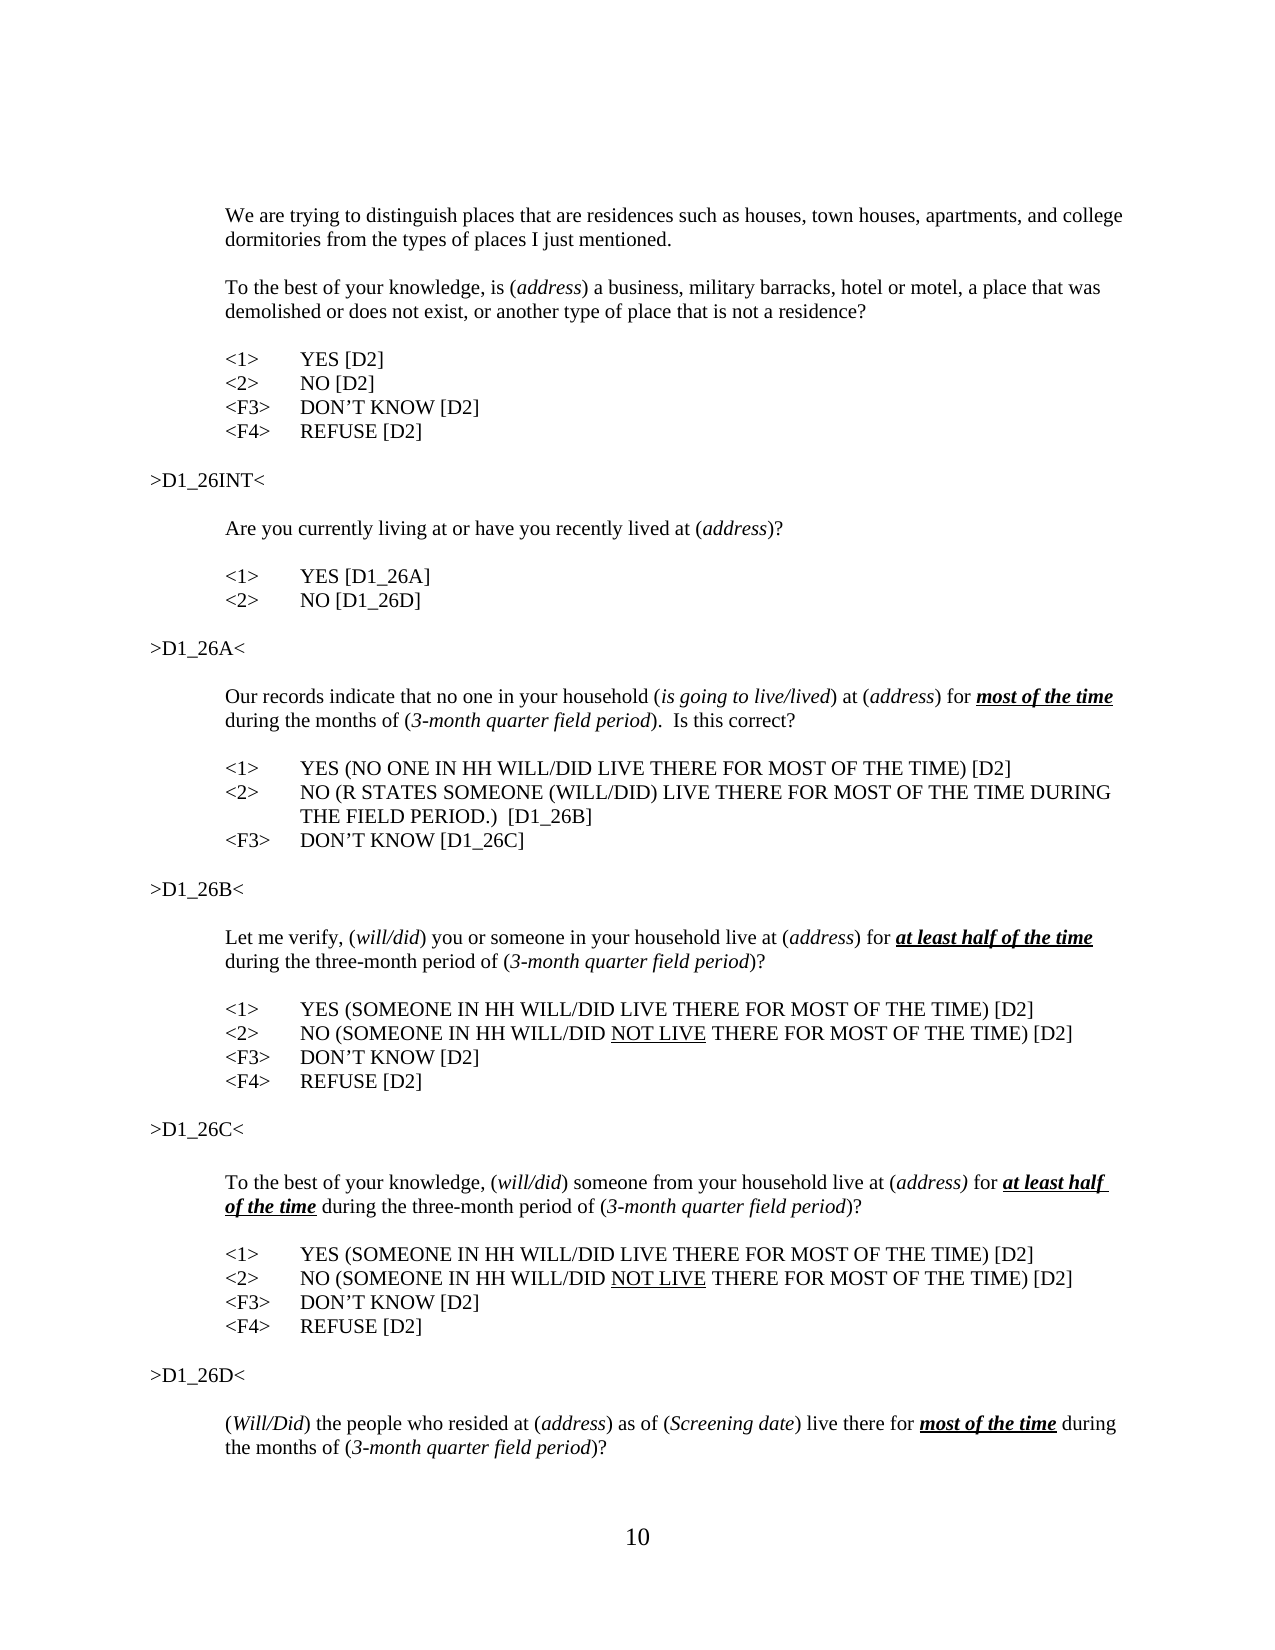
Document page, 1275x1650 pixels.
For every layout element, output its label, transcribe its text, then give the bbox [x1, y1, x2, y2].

text To the best of your knowledge, is (address) a business, military barracks, hotel or motel, a place that was demolished or does not exist, or another type of place that is not a residence? [225, 275, 1125, 323]
text >D1_26INT< [150, 467, 1125, 492]
text <1> YES (SOMEONE IN HH WILL/DID LIVE THERE FOR MOST OF THE TIME) [D2] [225, 1242, 1125, 1266]
text >D1_26C< [150, 1117, 1125, 1141]
text <F3> DON’T KNOW [D1_26C] [225, 828, 1125, 852]
text >D1_26B< [150, 877, 1125, 901]
text We are trying to distinguish places that are residences such as houses, town houses, apartments, and college dormitories from the types of places I just mentioned. [225, 203, 1125, 251]
text >D1_26A< [150, 636, 1125, 660]
text <F4> REFUSE [D2] [225, 1314, 1125, 1338]
text <F4> REFUSE [D2] [225, 1069, 1125, 1093]
text Are you currently living at or have you recently lived at (address)? [225, 516, 1125, 540]
text <2> NO (SOMEONE IN HH WILL/DID NOT LIVE THERE FOR MOST OF THE TIME) [D2] [225, 1021, 1125, 1045]
text Our records indicate that no one in your household (is going to live/lived) at (address) for most of the time during the months of (3-month quarter field period). Is this correct? [225, 684, 1125, 732]
text (Will/Did) the people who resided at (address) as of (Screening date) live there for most of the time during the months of (3-month quarter field period)? [225, 1411, 1125, 1459]
text <1> YES (NO ONE IN HH WILL/DID LIVE THERE FOR MOST OF THE TIME) [D2] [225, 756, 1125, 780]
text <F3> DON’T KNOW [D2] [225, 1290, 1125, 1314]
text <2> NO [D2] [225, 371, 1125, 395]
text <2> NO (SOMEONE IN HH WILL/DID NOT LIVE THERE FOR MOST OF THE TIME) [D2] [225, 1266, 1125, 1290]
text Let me verify, (will/did) you or someone in your household live at (address) for at least half of the time during the three-month period of (3-month quarter field period)? [225, 925, 1125, 973]
text <2> NO [D1_26D] [225, 588, 1125, 612]
text To the best of your knowledge, (will/did) someone from your household live at (address) for at least half of the time during the three-month period of (3-month quarter field period)? [225, 1170, 1125, 1218]
text <2> NO (R STATES SOMEONE (WILL/DID) LIVE THERE FOR MOST OF THE TIME DURING THE FIELD PERIOD.) [D1_26B] [225, 780, 1125, 828]
text <1> YES (SOMEONE IN HH WILL/DID LIVE THERE FOR MOST OF THE TIME) [D2] [225, 997, 1125, 1021]
text <1> YES [D1_26A] [225, 564, 1125, 588]
text <F4> REFUSE [D2] [225, 419, 1125, 443]
text >D1_26D< [150, 1362, 1125, 1387]
text <F3> DON’T KNOW [D2] [225, 395, 1125, 419]
text <F3> DON’T KNOW [D2] [225, 1045, 1125, 1069]
text <1> YES [D2] [225, 347, 1125, 371]
